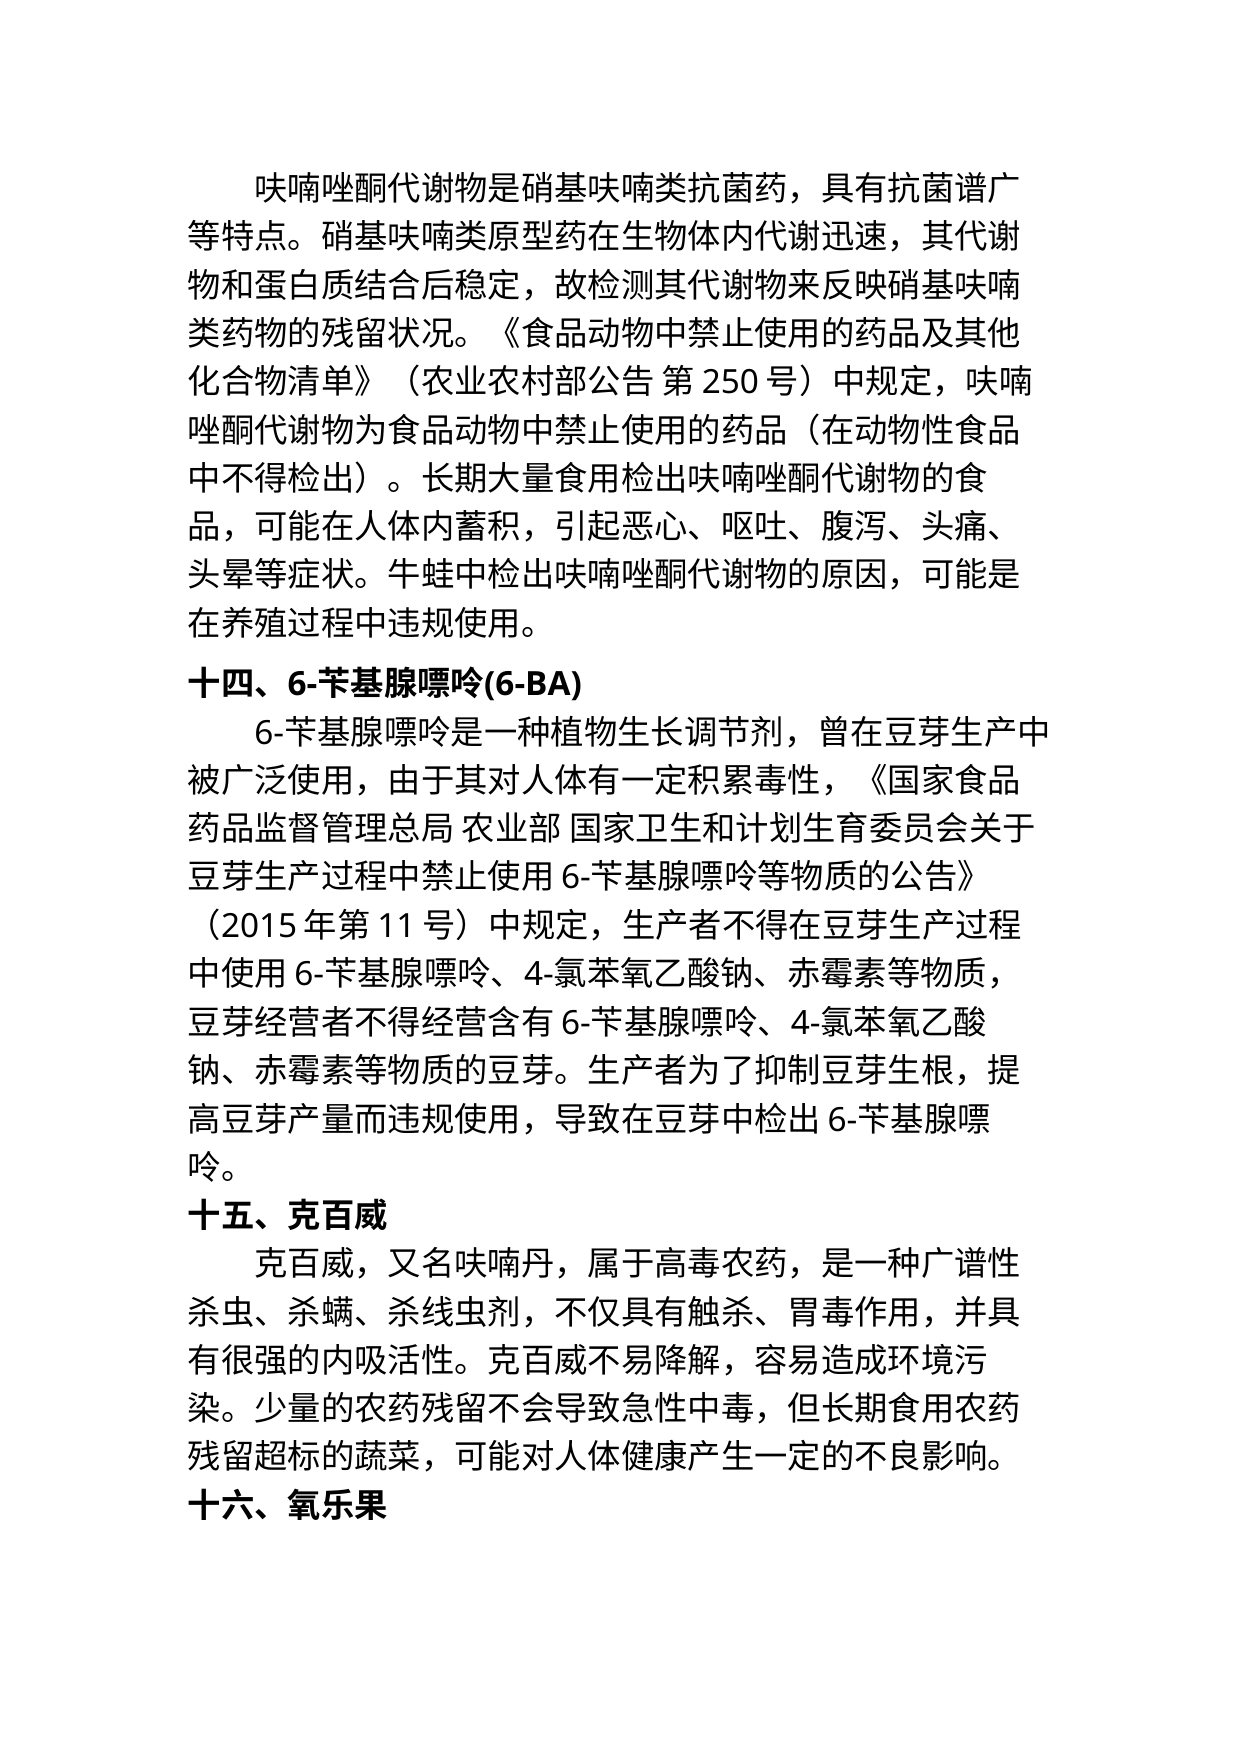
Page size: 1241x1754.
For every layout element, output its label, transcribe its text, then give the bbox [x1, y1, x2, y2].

text 6-苄基腺嘌呤是一种植物生长调节剂，曾在豆芽生产中被广泛使用，由于其对人体有一定积累毒性，《国家食品药品监督管理总局 农业部 国家卫生和计划生育委员会关于豆芽生产过程中禁止使用6-苄基腺嘌呤等物质的公告》（2015年第11号）中规定，生产者不得在豆芽生产过程中使用6-苄基腺嘌呤、4-氯苯氧乙酸钠、赤霉素等物质，豆芽经营者不得经营含有6-苄基腺嘌呤、4-氯苯氧乙酸钠、赤霉素等物质的豆芽。生产者为了抑制豆芽生根，提高豆芽产量而违规使用，导致在豆芽中检出6-苄基腺嘌呤。 [187, 705, 1053, 1189]
text 呋喃唑酮代谢物是硝基呋喃类抗菌药，具有抗菌谱广等特点。硝基呋喃类原型药在生物体内代谢迅速，其代谢物和蛋白质结合后稳定，故检测其代谢物来反映硝基呋喃类药物的残留状况。《食品动物中禁止使用的药品及其他化合物清单》（农业农村部公告 第250号）中规定，呋喃唑酮代谢物为食品动物中禁止使用的药品（在动物性食品中不得检出）。长期大量食用检出呋喃唑酮代谢物的食品，可能在人体内蓄积，引起恶心、呕吐、腹泻、头痛、头晕等症状。牛蛙中检出呋喃唑酮代谢物的原因，可能是在养殖过程中违规使用。 [187, 162, 1053, 644]
text 十五、克百威 [187, 1189, 1053, 1237]
text 克百威，又名呋喃丹，属于高毒农药，是一种广谱性杀虫、杀螨、杀线虫剂，不仅具有触杀、胃毒作用，并具有很强的内吸活性。克百威不易降解，容易造成环境污染。少量的农药残留不会导致急性中毒，但长期食用农药残留超标的蔬菜，可能对人体健康产生一定的不良影响。 [187, 1237, 1053, 1478]
list 十六、氧乐果 [187, 1478, 1053, 1527]
text 十四、6-苄基腺嘌呤(6-BA) [187, 657, 1053, 705]
